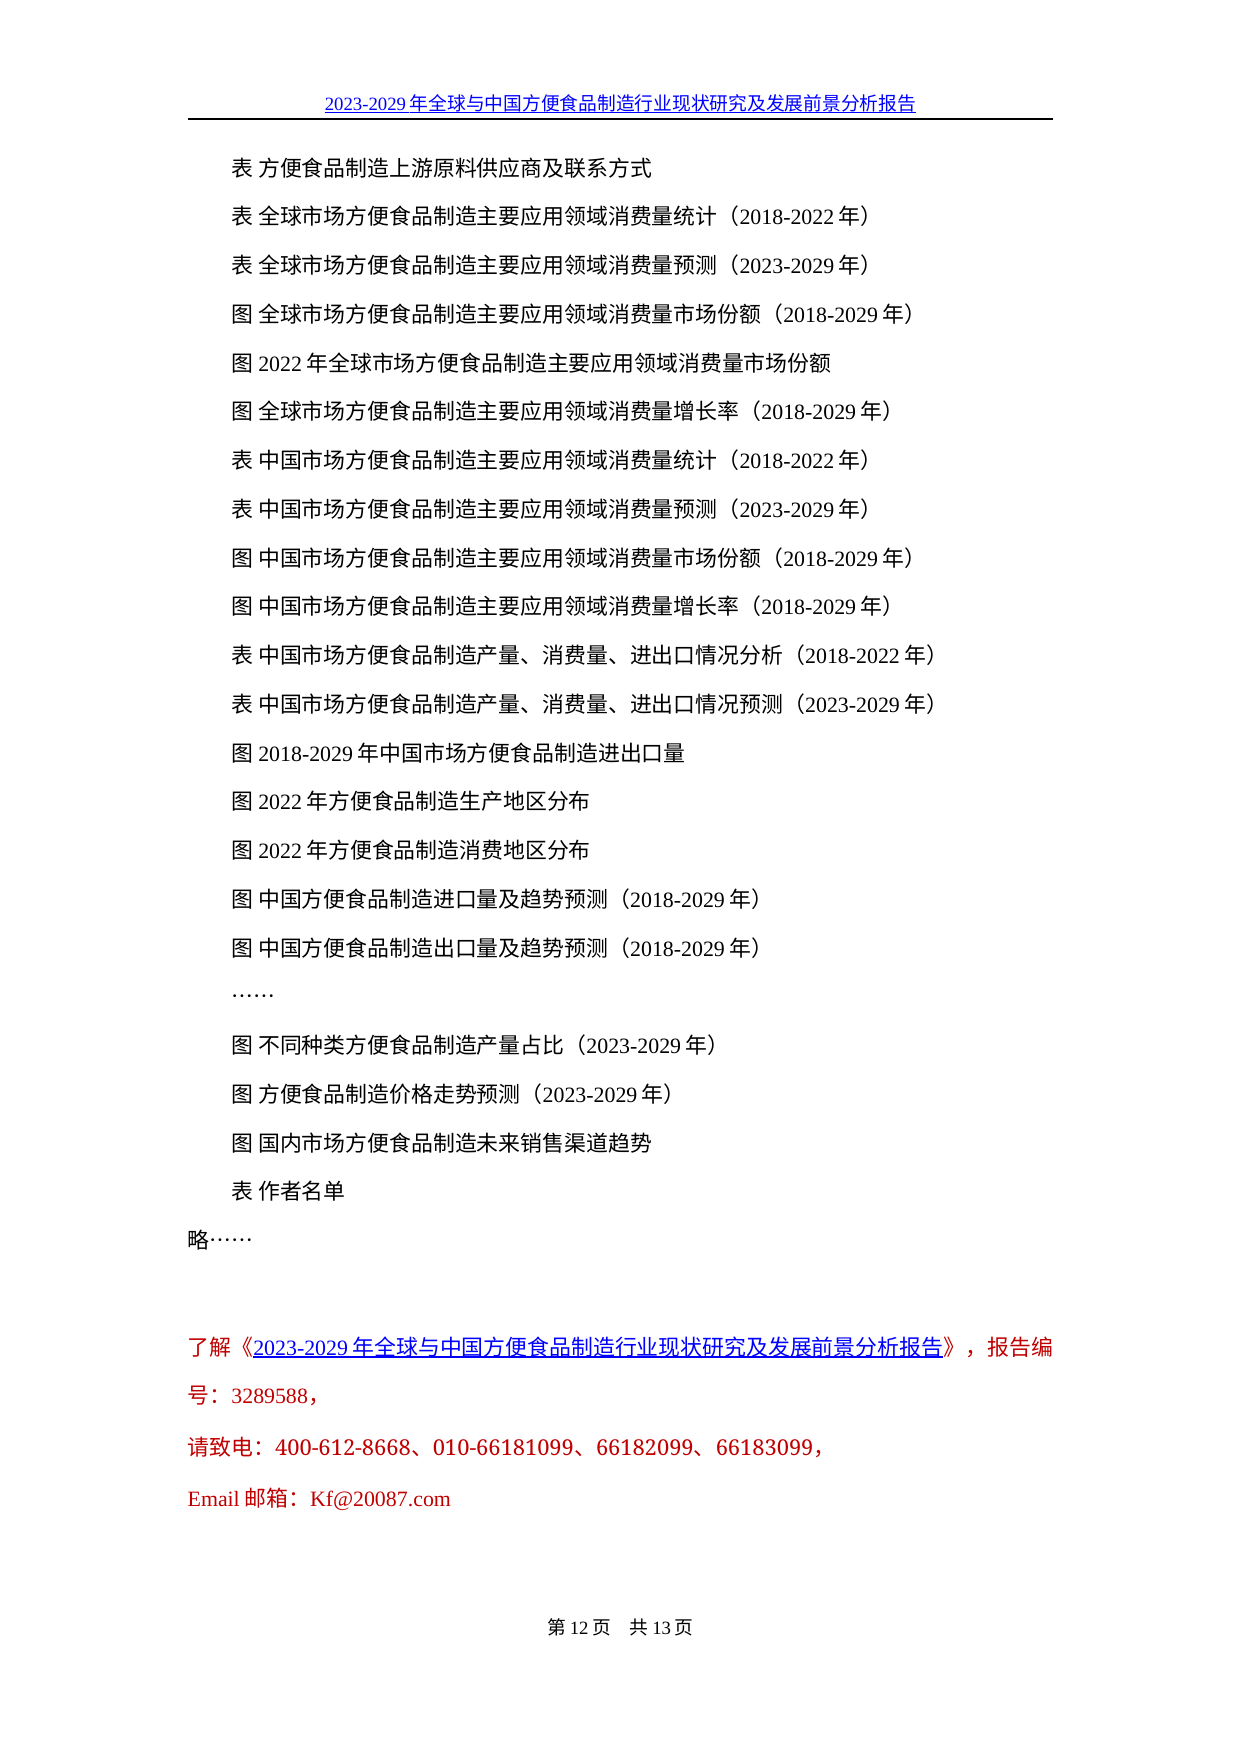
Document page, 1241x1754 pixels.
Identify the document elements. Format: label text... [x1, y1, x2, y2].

text Email邮箱：Kf@20087.com [187, 1481, 1053, 1513]
text 请致电：400-612-8668、010-66181099、66182099、66183099， [187, 1429, 1053, 1462]
text 了解《2023-2029年全球与中国方便食品制造行业现状研究及发展前景分析报告》，报告编号：3289588， [187, 1329, 1053, 1410]
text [187, 150, 1053, 1255]
